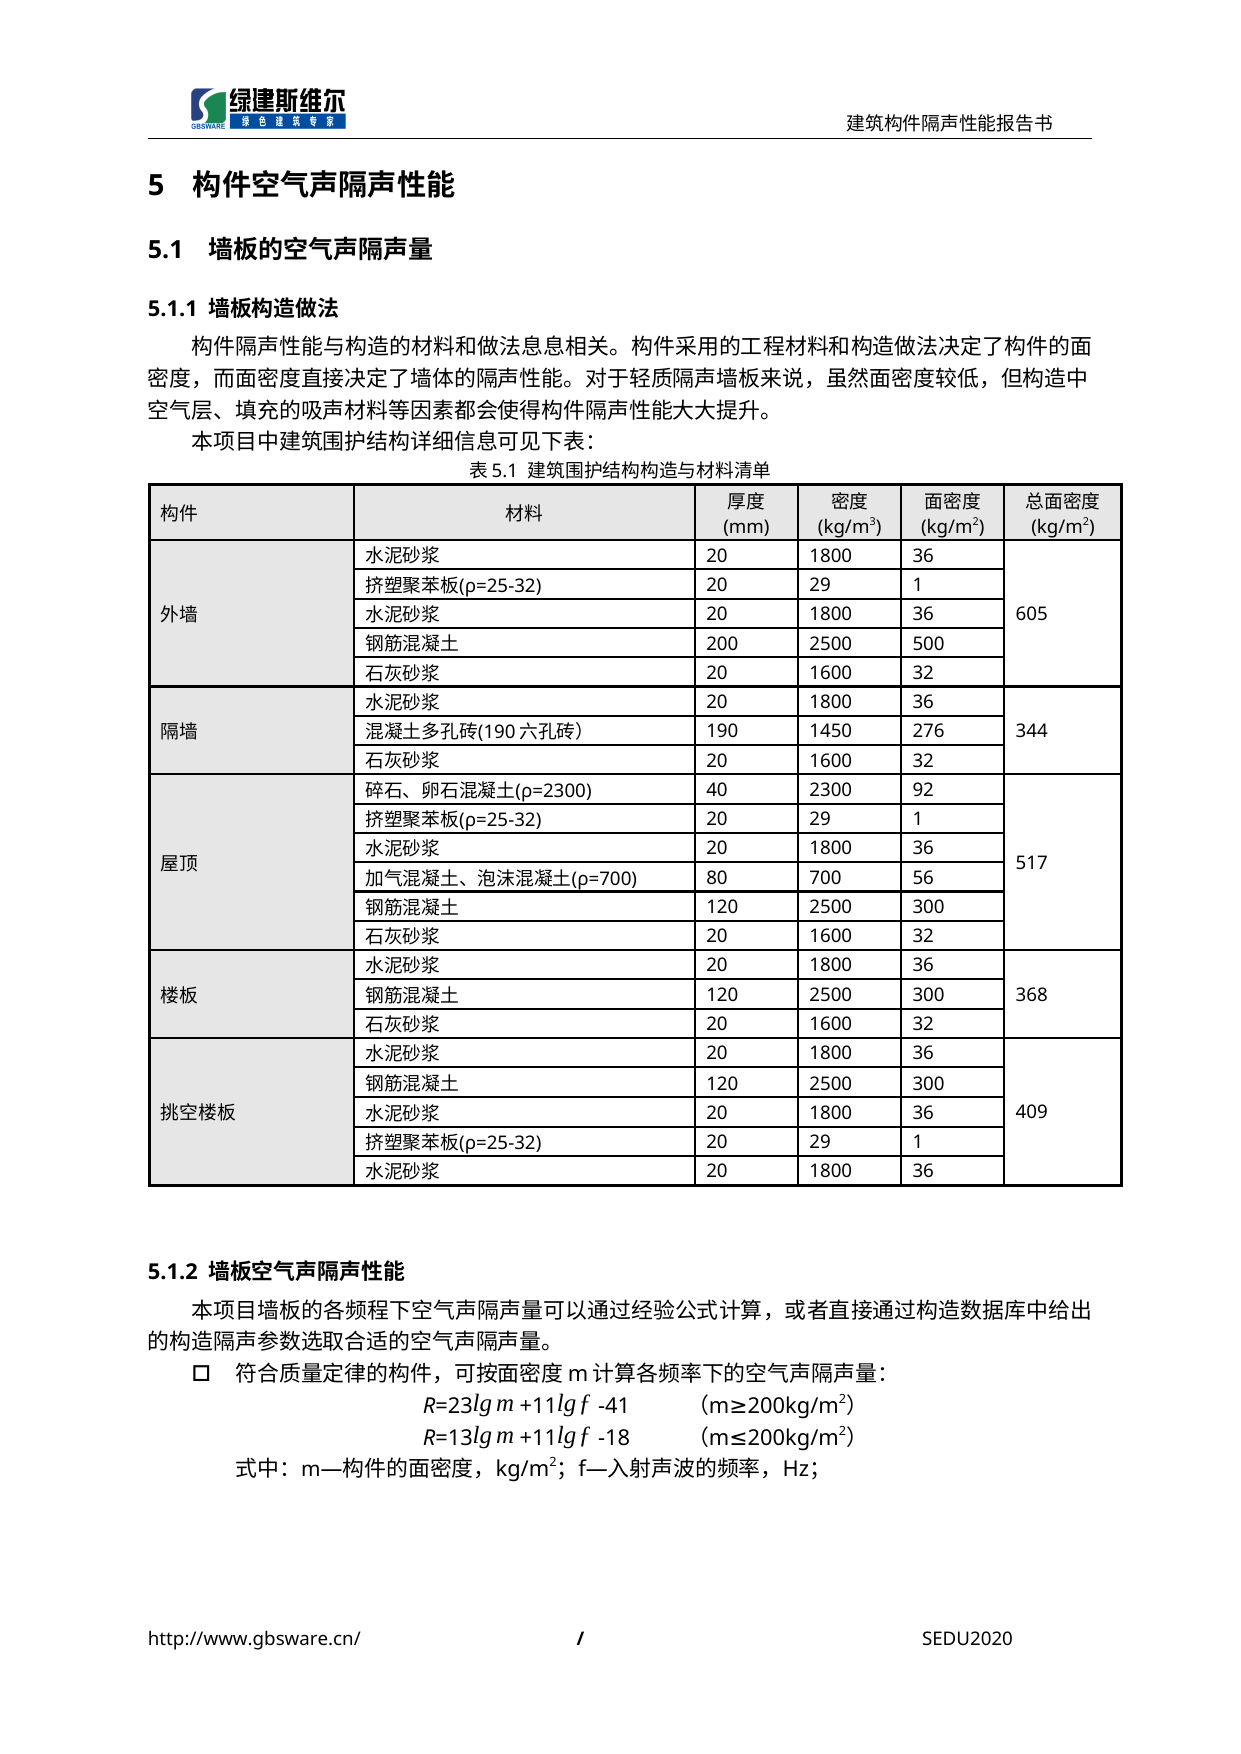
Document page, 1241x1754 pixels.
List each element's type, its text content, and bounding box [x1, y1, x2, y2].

table_cell 190 [696, 717, 797, 744]
table_cell 120 [696, 1068, 797, 1096]
table_cell 20 [696, 658, 797, 685]
table_cell 300 [902, 1068, 1003, 1096]
table_cell 1 [902, 1128, 1003, 1155]
table_cell 36 [902, 600, 1003, 627]
table_cell 20 [696, 834, 797, 861]
table_header 厚度(mm) [696, 486, 797, 539]
table_header 总面密度(kg/m2) [1005, 486, 1120, 539]
table_header 密度(kg/m3) [799, 486, 900, 539]
table_cell 1600 [799, 922, 900, 949]
table_cell 80 [696, 863, 797, 890]
table_cell 2500 [799, 980, 900, 1007]
table_cell 20 [696, 922, 797, 949]
table_cell 钢筋混凝土 [355, 893, 694, 919]
table_header 构件 [151, 486, 353, 539]
list 符合质量定律的构件，可按面密度m计算各频率下的空气声隔声量： [191, 1356, 1092, 1388]
table_cell 1 [902, 570, 1003, 598]
table_cell 20 [696, 1039, 797, 1066]
table_cell 20 [696, 1128, 797, 1155]
table_cell 56 [902, 863, 1003, 890]
text 表5.1 建筑围护结构构造与材料清单 [148, 456, 1092, 483]
table_cell 1800 [799, 951, 900, 978]
table_cell 36 [902, 688, 1003, 715]
table_cell 36 [902, 1098, 1003, 1126]
table_cell 300 [902, 893, 1003, 919]
table_cell 2500 [799, 629, 900, 656]
table_cell 2500 [799, 893, 900, 919]
table_cell 加气混凝土、泡沫混凝土(ρ=700) [355, 863, 694, 890]
picture [187, 88, 347, 130]
table_cell 36 [902, 541, 1003, 568]
text R=23 +11 -41 （m≥200kg/m2） [198, 1388, 1092, 1419]
table_cell 29 [799, 1128, 900, 1155]
table_cell 2500 [799, 1068, 900, 1096]
table_cell 20 [696, 746, 797, 773]
table_cell 水泥砂浆 [355, 951, 694, 978]
text 式中：m—构件的面密度，kg/m2；f—入射声波的频率，Hz； [148, 1451, 1092, 1483]
table_header 面密度(kg/m2) [902, 486, 1003, 539]
table_cell 1450 [799, 717, 900, 744]
table_cell 水泥砂浆 [355, 688, 694, 715]
table_cell 120 [696, 893, 797, 919]
table_cell 20 [696, 1157, 797, 1184]
table_cell 1800 [799, 1039, 900, 1066]
table_cell 36 [902, 834, 1003, 861]
table_cell 1800 [799, 1098, 900, 1126]
table_cell 40 [696, 775, 797, 802]
table_cell 20 [696, 600, 797, 627]
table_cell 碎石、卵石混凝土(ρ=2300) [355, 775, 694, 802]
table_cell 2300 [799, 775, 900, 802]
table_cell 水泥砂浆 [355, 1098, 694, 1126]
text 构件隔声性能与构造的材料和做法息息相关。构件采用的工程材料和构造做法决定了构件的面密度，而面密度直接决定了墙体的隔声性能。对于轻质隔声墙板来说，虽然面密度较低，但构造中空气层、填充的吸声材料等因素都会使得构件隔声性能大大提升。 [148, 329, 1092, 424]
table_cell 1600 [799, 658, 900, 685]
table_cell 605 [1005, 541, 1120, 685]
table_cell 32 [902, 658, 1003, 685]
subtitle 墙板空气声隔声性能 [148, 1254, 1092, 1286]
table_cell 300 [902, 980, 1003, 1007]
subtitle 墙板构造做法 [148, 291, 1092, 323]
table_cell 挤塑聚苯板(ρ=25-32) [355, 1128, 694, 1155]
table_cell 20 [696, 805, 797, 832]
table_cell 1600 [799, 1010, 900, 1037]
table_cell 36 [902, 951, 1003, 978]
table_cell 楼板 [151, 951, 353, 1037]
table_cell 外墙 [151, 541, 353, 685]
table_cell 1800 [799, 688, 900, 715]
table_cell 344 [1005, 688, 1120, 773]
table_cell 水泥砂浆 [355, 1039, 694, 1066]
table_cell 隔墙 [151, 688, 353, 773]
table_cell 20 [696, 570, 797, 598]
table_cell 29 [799, 570, 900, 598]
text R=13 +11 -18 （m≤200kg/m2） [198, 1419, 1092, 1451]
table_cell 32 [902, 1010, 1003, 1037]
table_cell 500 [902, 629, 1003, 656]
table_cell 钢筋混凝土 [355, 1068, 694, 1096]
table_cell 水泥砂浆 [355, 600, 694, 627]
table_cell 1600 [799, 746, 900, 773]
table_cell 120 [696, 980, 797, 1007]
table_cell 20 [696, 541, 797, 568]
table_cell 挤塑聚苯板(ρ=25-32) [355, 570, 694, 598]
table_cell 92 [902, 775, 1003, 802]
table_cell 水泥砂浆 [355, 834, 694, 861]
table_cell 20 [696, 951, 797, 978]
table_cell 石灰砂浆 [355, 1010, 694, 1037]
table_cell 29 [799, 805, 900, 832]
text 本项目墙板的各频程下空气声隔声量可以通过经验公式计算，或者直接通过构造数据库中给出的构造隔声参数选取合适的空气声隔声量。 [148, 1293, 1092, 1356]
subtitle 构件空气声隔声性能 [148, 162, 1092, 204]
table_cell 挤塑聚苯板(ρ=25-32) [355, 805, 694, 832]
table_cell 517 [1005, 775, 1120, 949]
table_cell 钢筋混凝土 [355, 629, 694, 656]
table_cell 1800 [799, 1157, 900, 1184]
table_cell 20 [696, 1010, 797, 1037]
table_cell 钢筋混凝土 [355, 980, 694, 1007]
table_cell 1800 [799, 834, 900, 861]
table_cell 屋顶 [151, 775, 353, 949]
table_cell 32 [902, 922, 1003, 949]
table_cell 1 [902, 805, 1003, 832]
table_cell 水泥砂浆 [355, 541, 694, 568]
table_cell 石灰砂浆 [355, 746, 694, 773]
table_cell 混凝土多孔砖(190六孔砖） [355, 717, 694, 744]
table_cell 200 [696, 629, 797, 656]
table_cell 36 [902, 1157, 1003, 1184]
table_cell 20 [696, 1098, 797, 1126]
table_cell 1800 [799, 541, 900, 568]
table_cell 32 [902, 746, 1003, 773]
table_cell 409 [1005, 1039, 1120, 1184]
table_cell 700 [799, 863, 900, 890]
table_cell 挑空楼板 [151, 1039, 353, 1184]
table_cell 1800 [799, 600, 900, 627]
table_cell 276 [902, 717, 1003, 744]
table_cell 水泥砂浆 [355, 1157, 694, 1184]
subtitle 墙板的空气声隔声量 [148, 229, 1092, 266]
table_cell 20 [696, 688, 797, 715]
table_cell 石灰砂浆 [355, 922, 694, 949]
text 本项目中建筑围护结构详细信息可见下表： [148, 424, 1092, 456]
table_header 材料 [355, 486, 694, 539]
table_cell 36 [902, 1039, 1003, 1066]
table_cell 石灰砂浆 [355, 658, 694, 685]
table_cell 368 [1005, 951, 1120, 1037]
